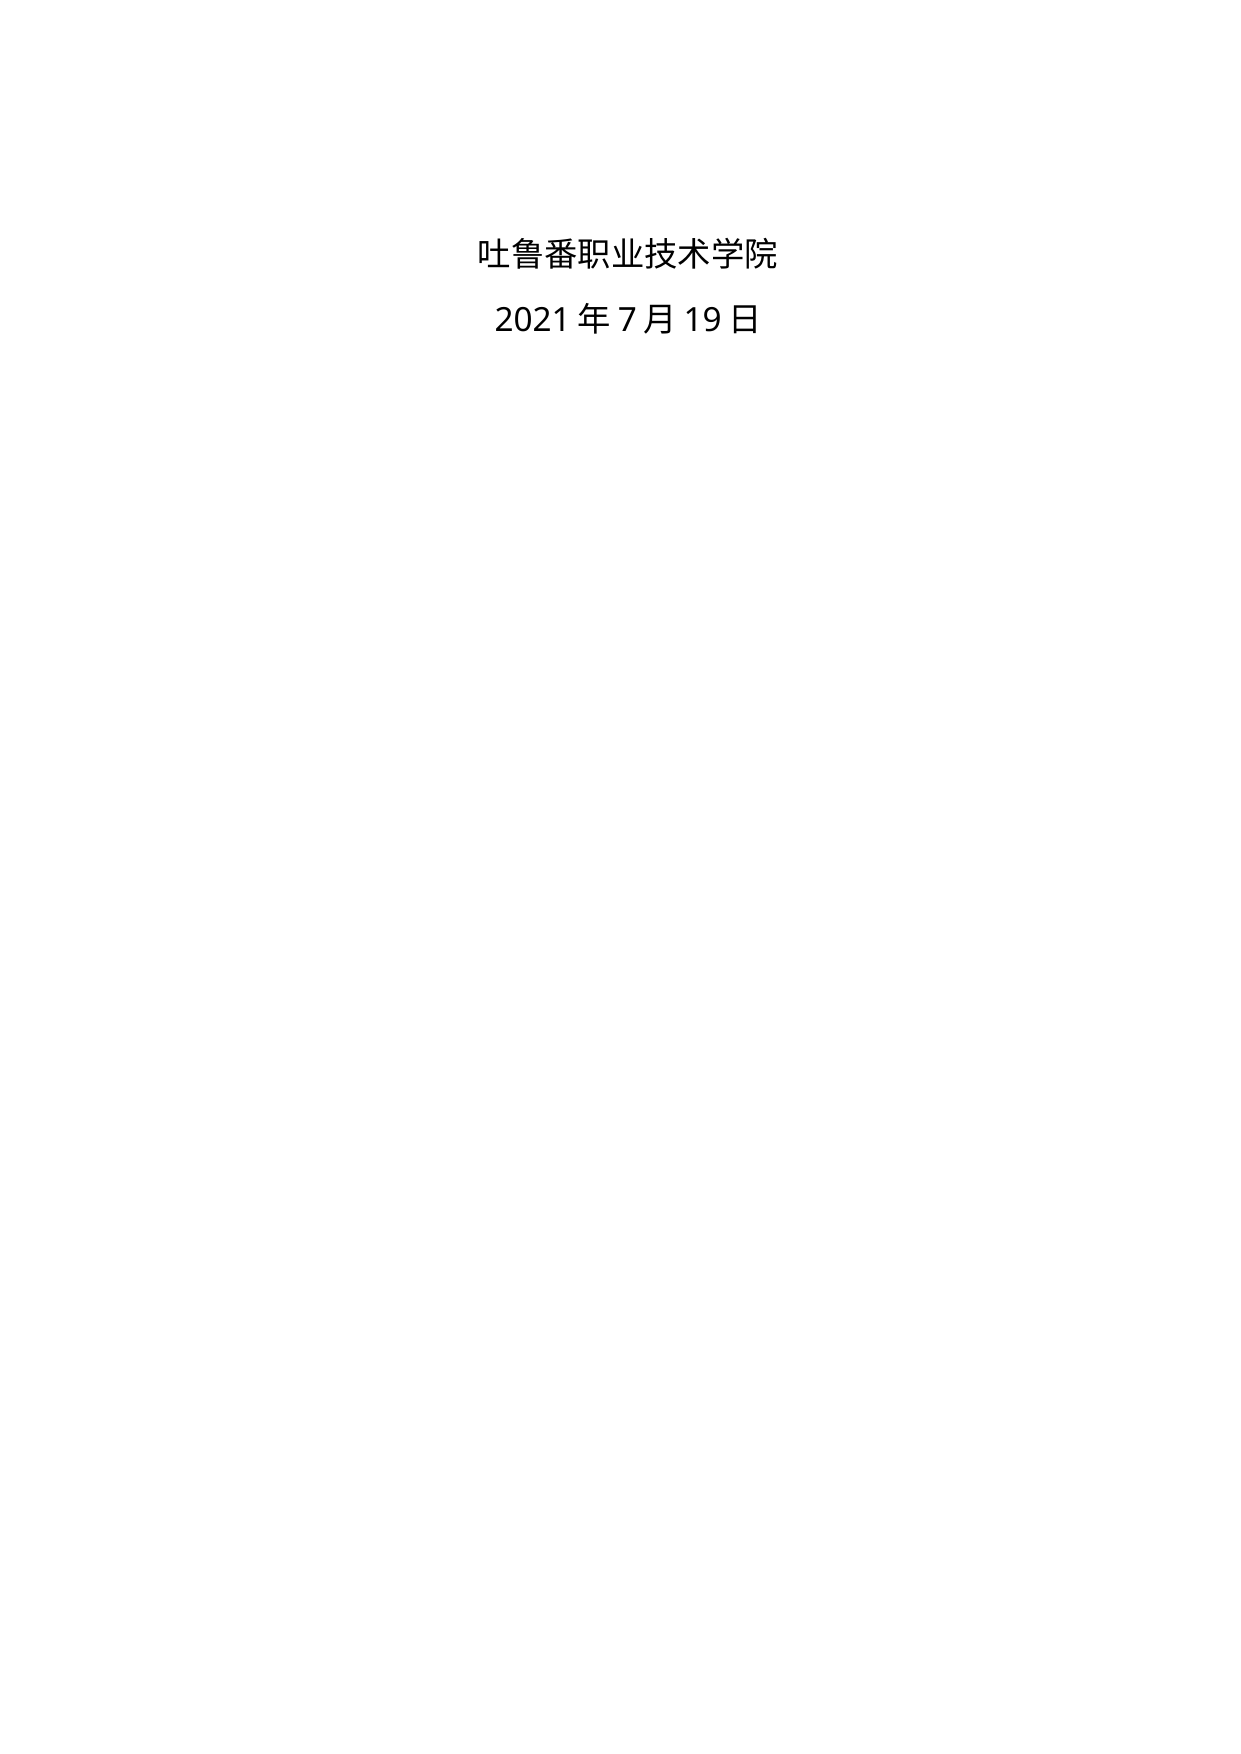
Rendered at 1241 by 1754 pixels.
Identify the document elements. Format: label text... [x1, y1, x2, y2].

text 2021年7月19日 [159, 285, 1081, 350]
text 吐鲁番职业技术学院 [159, 220, 1081, 285]
